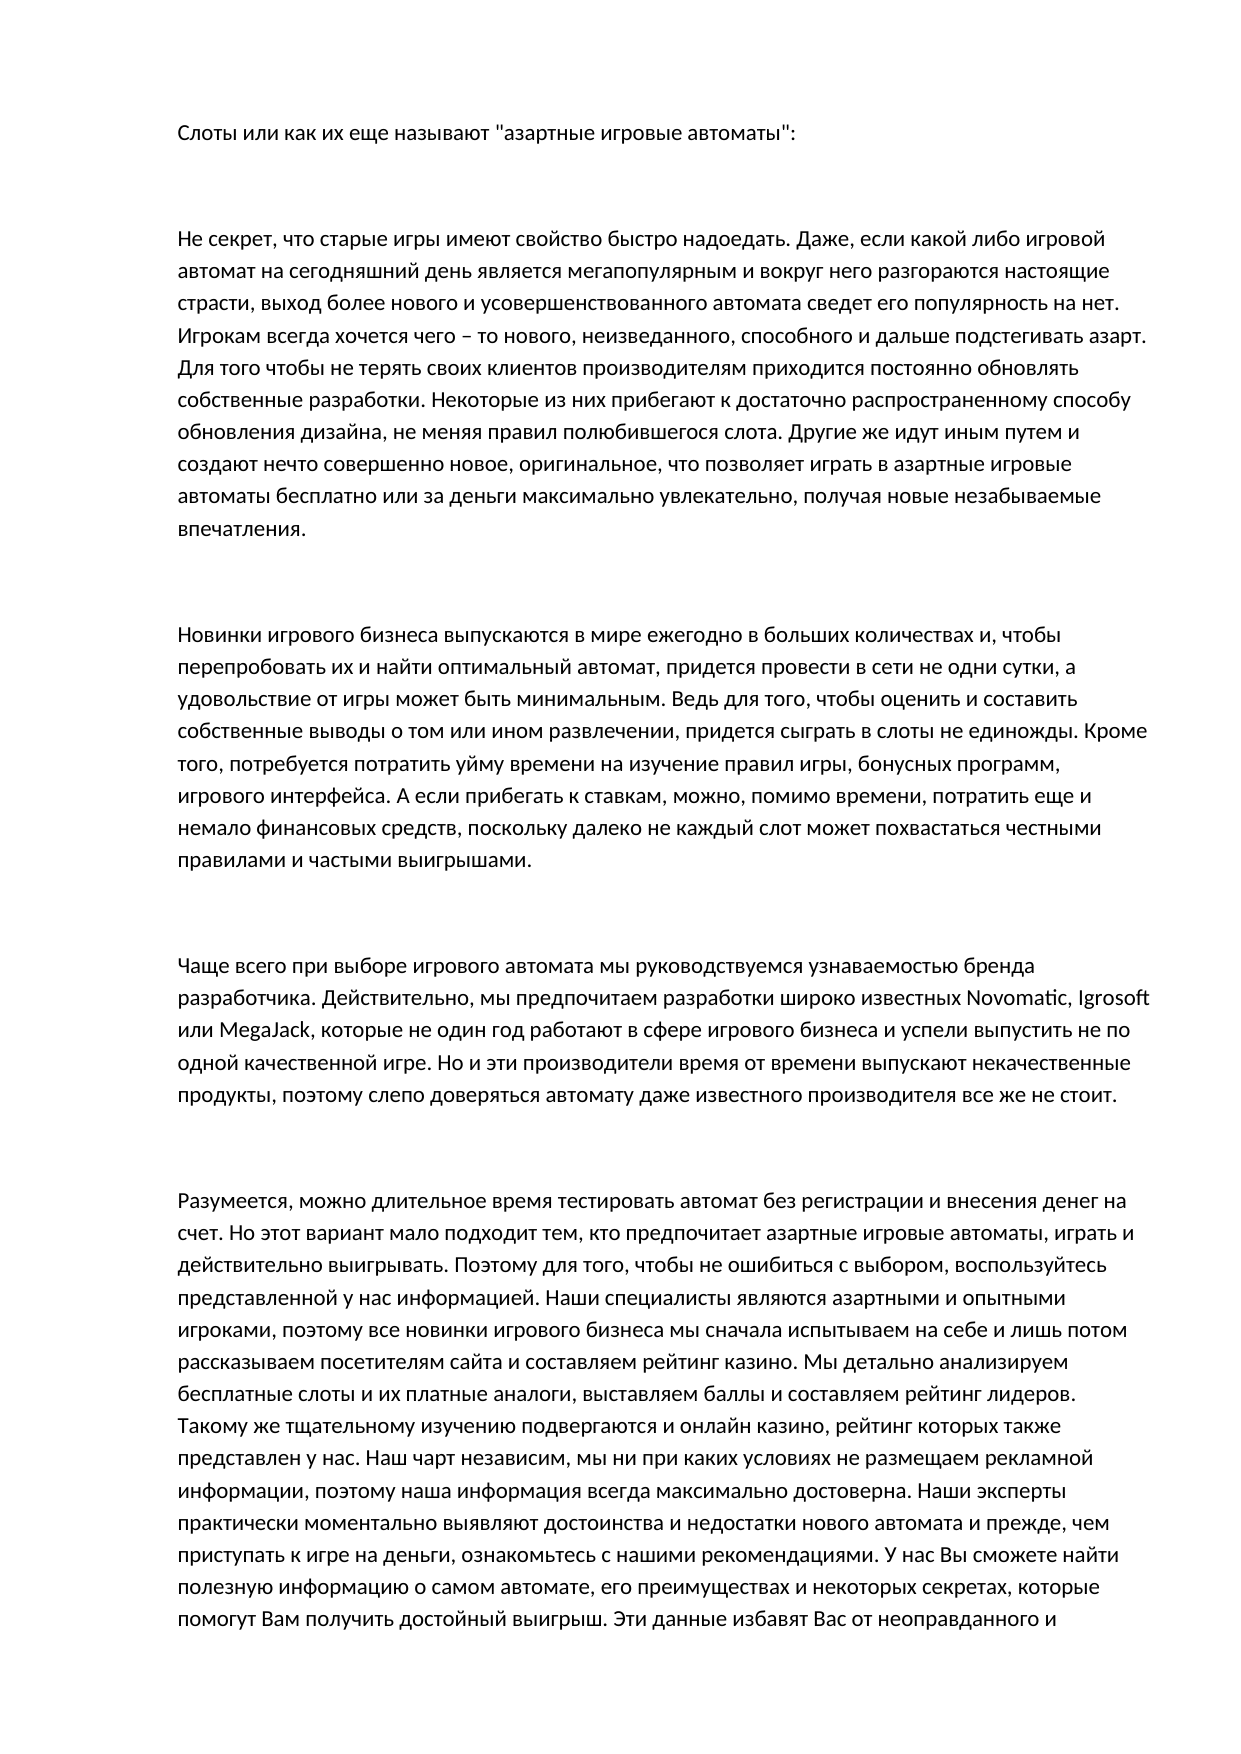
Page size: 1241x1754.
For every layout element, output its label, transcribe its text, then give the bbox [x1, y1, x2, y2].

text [177, 1186, 1152, 1632]
text Чаще всего при выборе игрового автомата мы руководствуемся узнаваемостью бренда разработчика. Действительно, мы предпочитаем разработки широко известных Novomatic, Igrosoft или MegaJack, которые не один год работают в сфере игрового бизнеса и успели выпустить не по одной качественной игре. Но и эти производители время от времени выпускают некачественные продукты, поэтому слепо доверяться автомату даже известного производителя все же не стоит. [177, 951, 1152, 1108]
text Новинки игрового бизнеса выпускаются в мире ежегодно в больших количествах и, чтобы перепробовать их и найти оптимальный автомат, придется провести в сети не одни сутки, а удовольствие от игры может быть минимальным. Ведь для того, чтобы оценить и составить собственные выводы о том или ином развлечении, придется сыграть в слоты не единожды. Кроме того, потребуется потратить уйму времени на изучение правил игры, бонусных программ, игрового интерфейса. А если прибегать к ставкам, можно, помимо времени, потратить еще и немало финансовых средств, поскольку далеко не каждый слот может похвастаться честными правилами и частыми выигрышами. [177, 620, 1152, 873]
text Слоты или как их еще называют "азартные игровые автоматы": [177, 118, 1152, 146]
text Не секрет, что старые игры имеют свойство быстро надоедать. Даже, если какой либо игровой автомат на сегодняшний день является мегапопулярным и вокруг него разгораются настоящие страсти, выход более нового и усовершенствованного автомата сведет его популярность на нет. Игрокам всегда хочется чего – то нового, неизведанного, способного и дальше подстегивать азарт. Для того чтобы не терять своих клиентов производителям приходится постоянно обновлять собственные разработки. Некоторые из них прибегают к достаточно распространенному способу обновления дизайна, не меняя правил полюбившегося слота. Другие же идут иным путем и создают нечто совершенно новое, оригинальное, что позволяет играть в азартные игровые автоматы бесплатно или за деньги максимально увлекательно, получая новые незабываемые впечатления. [177, 224, 1152, 542]
